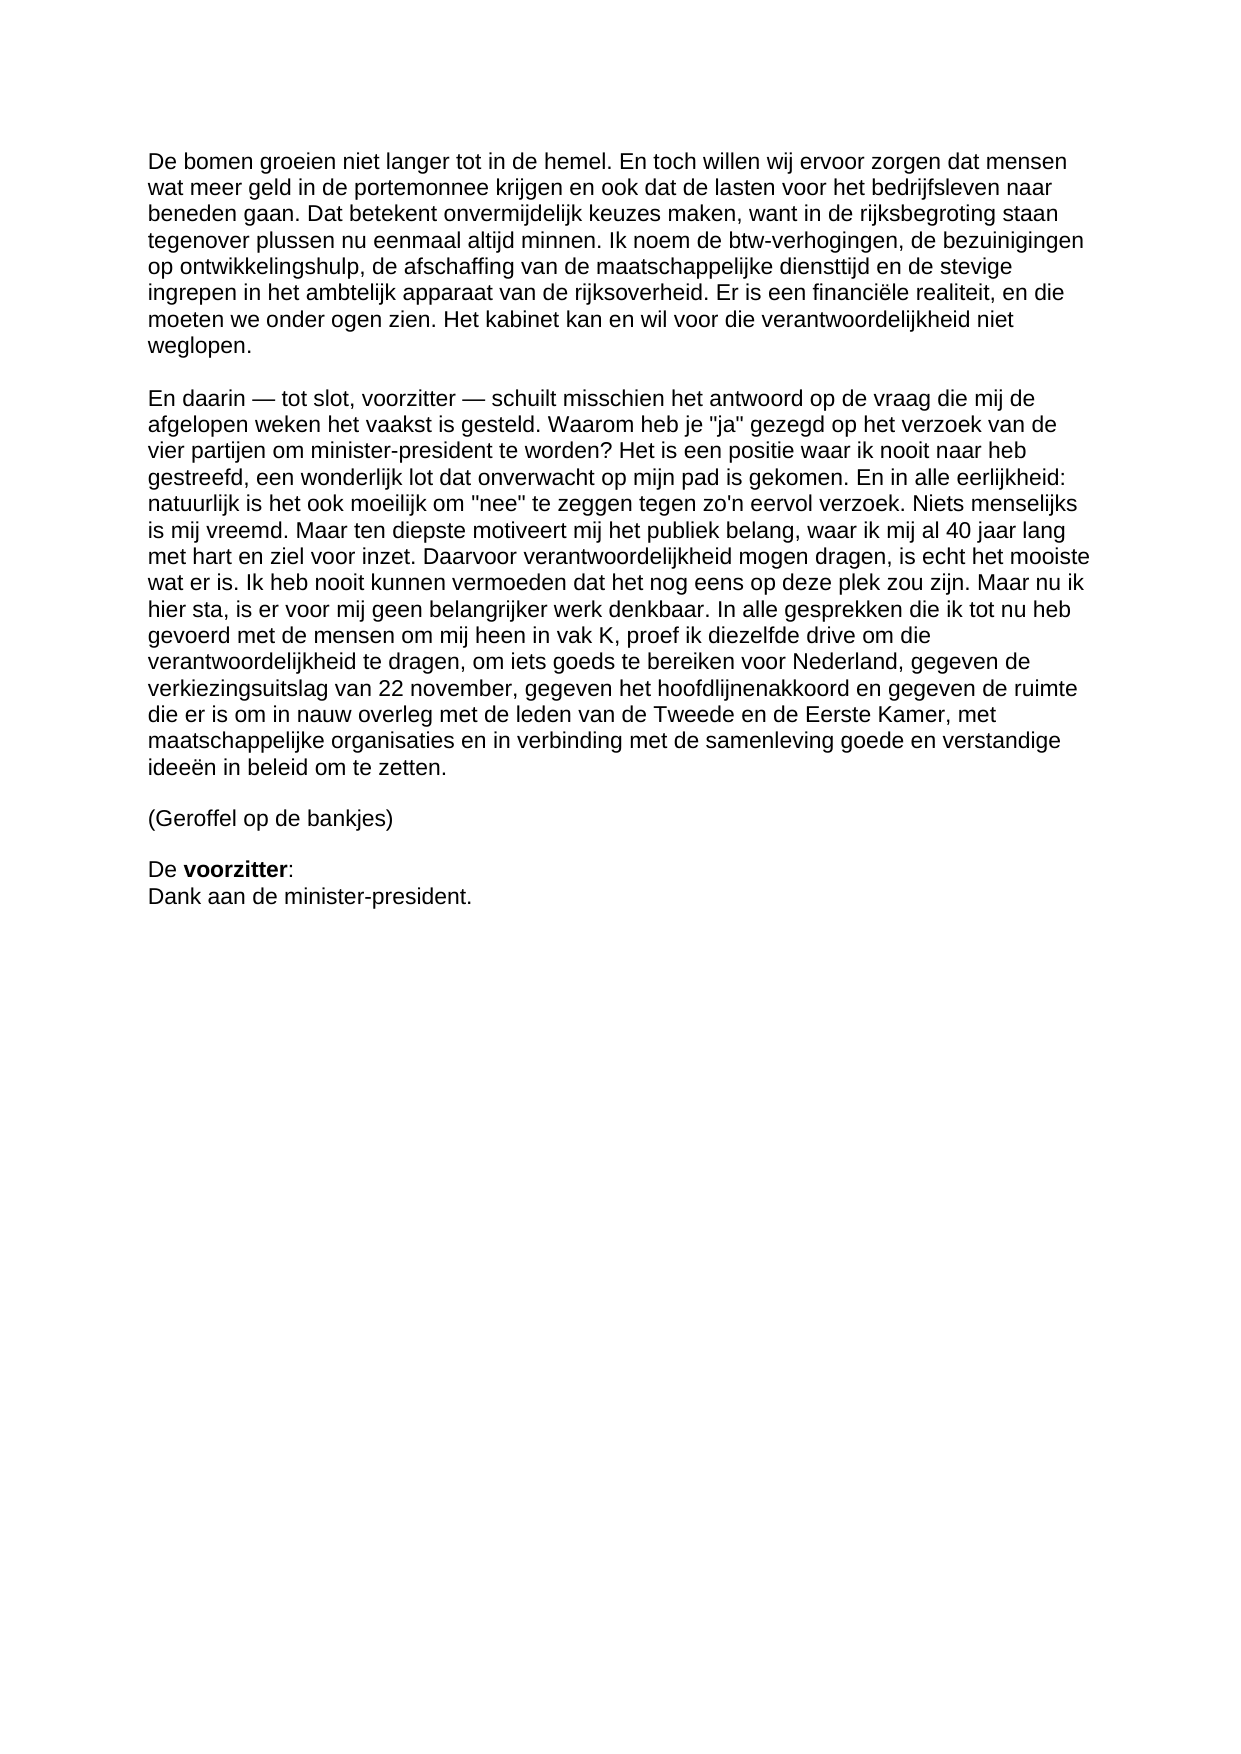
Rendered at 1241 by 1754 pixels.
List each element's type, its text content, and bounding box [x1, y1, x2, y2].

text (Geroffel op de bankjes) [148, 805, 1093, 831]
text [148, 148, 1093, 780]
text De voorzitter: Dank aan de minister-president. [148, 856, 1093, 909]
